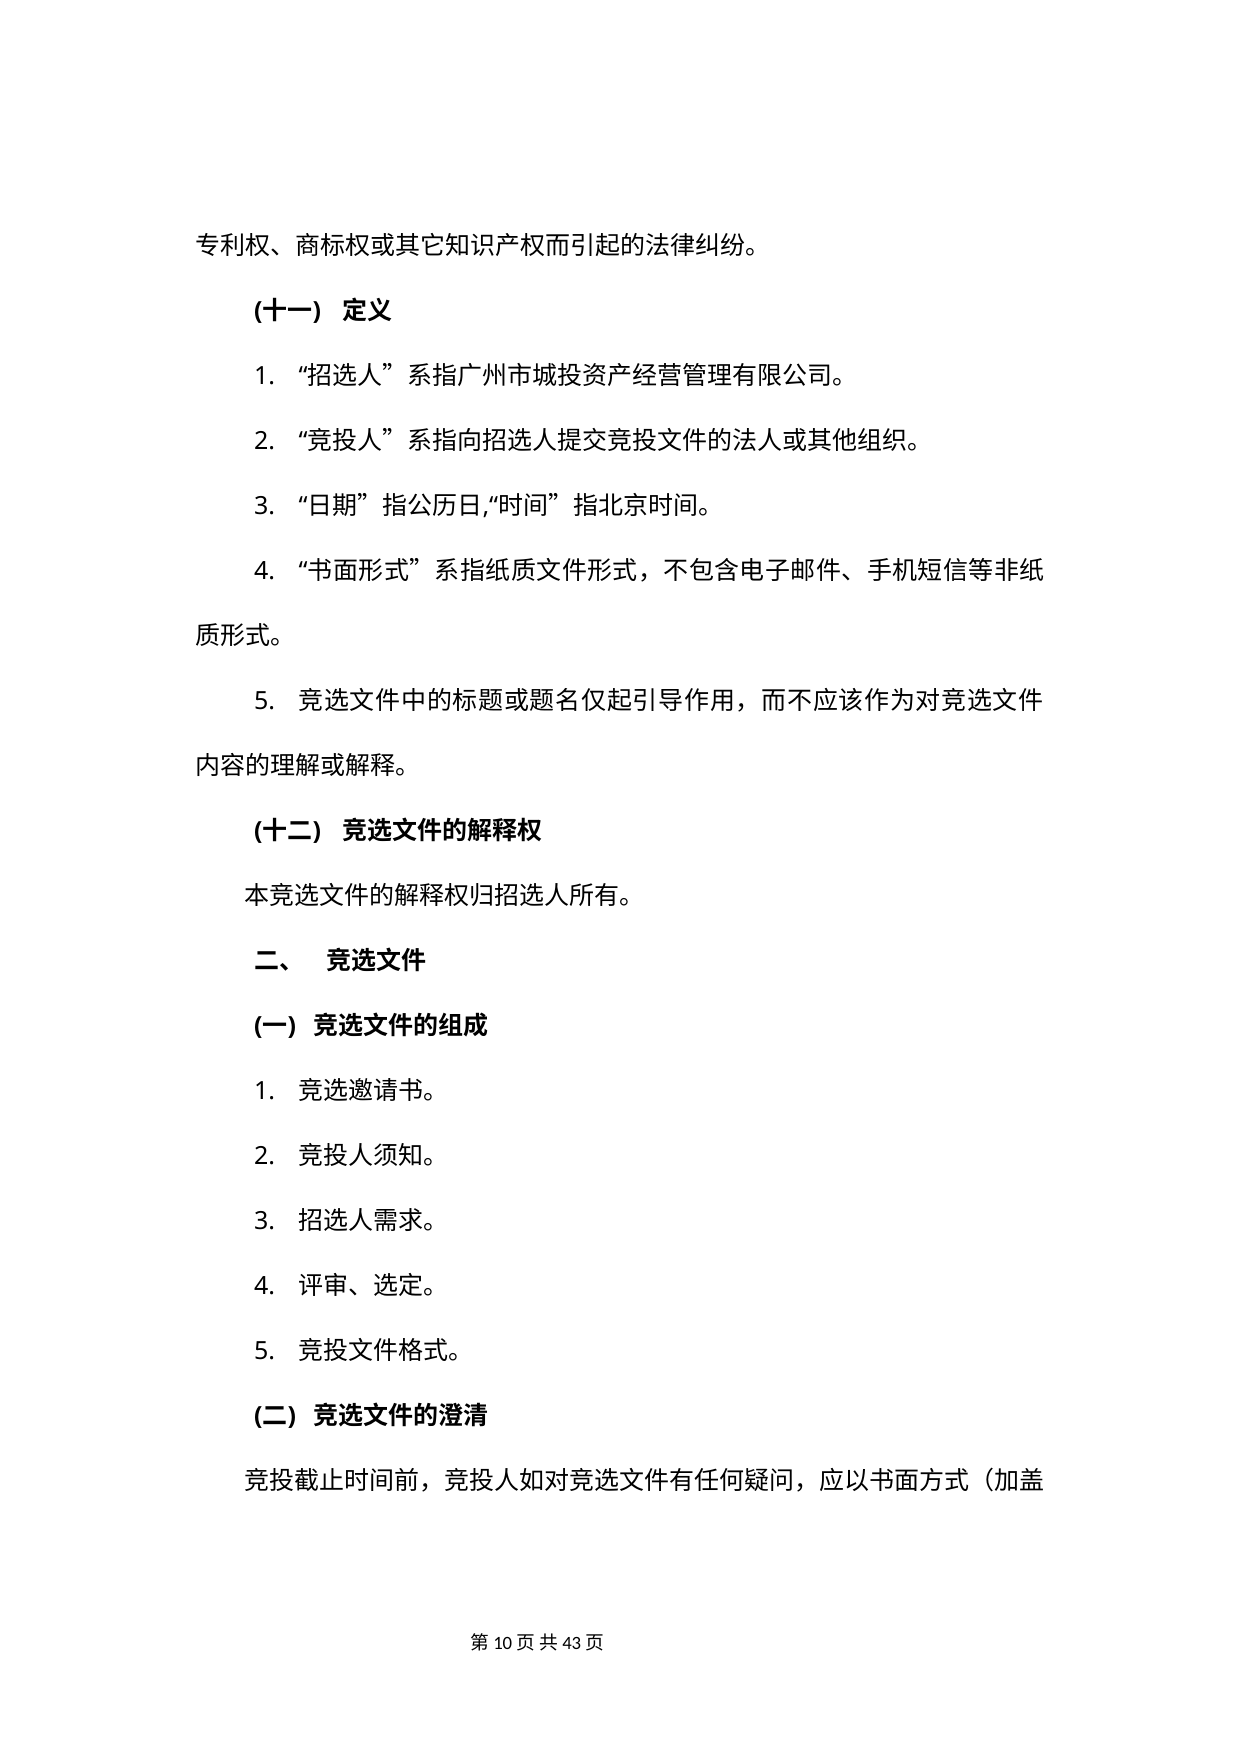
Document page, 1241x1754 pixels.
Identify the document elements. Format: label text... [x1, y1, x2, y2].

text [195, 211, 1045, 276]
list 竞选文件的组成 [195, 991, 1045, 1056]
list “竞投人”系指向招选人提交竞投文件的法人或其他组织。 [195, 406, 1045, 471]
list 定义 [195, 276, 1045, 341]
list 招选人需求。 [195, 1186, 1045, 1251]
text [195, 1446, 1045, 1511]
list “书面形式”系指纸质文件形式，不包含电子邮件、手机短信等非纸质形式。 [195, 536, 1045, 666]
list 竞选文件的澄清 [195, 1381, 1045, 1446]
list 竞选文件的解释权 [195, 796, 1045, 861]
list 竞选文件中的标题或题名仅起引导作用，而不应该作为对竞选文件内容的理解或解释。 [195, 666, 1045, 796]
list 竞投人须知。 [195, 1121, 1045, 1186]
list 评审、选定。 [195, 1251, 1045, 1316]
list 竞选文件 [195, 926, 1045, 991]
list 竞选邀请书。 [195, 1056, 1045, 1121]
list “招选人”系指广州市城投资产经营管理有限公司。 [195, 341, 1045, 406]
list “日期”指公历日,“时间”指北京时间。 [195, 471, 1045, 536]
list 竞投文件格式。 [195, 1316, 1045, 1381]
text 本竞选文件的解释权归招选人所有。 [195, 861, 1045, 926]
